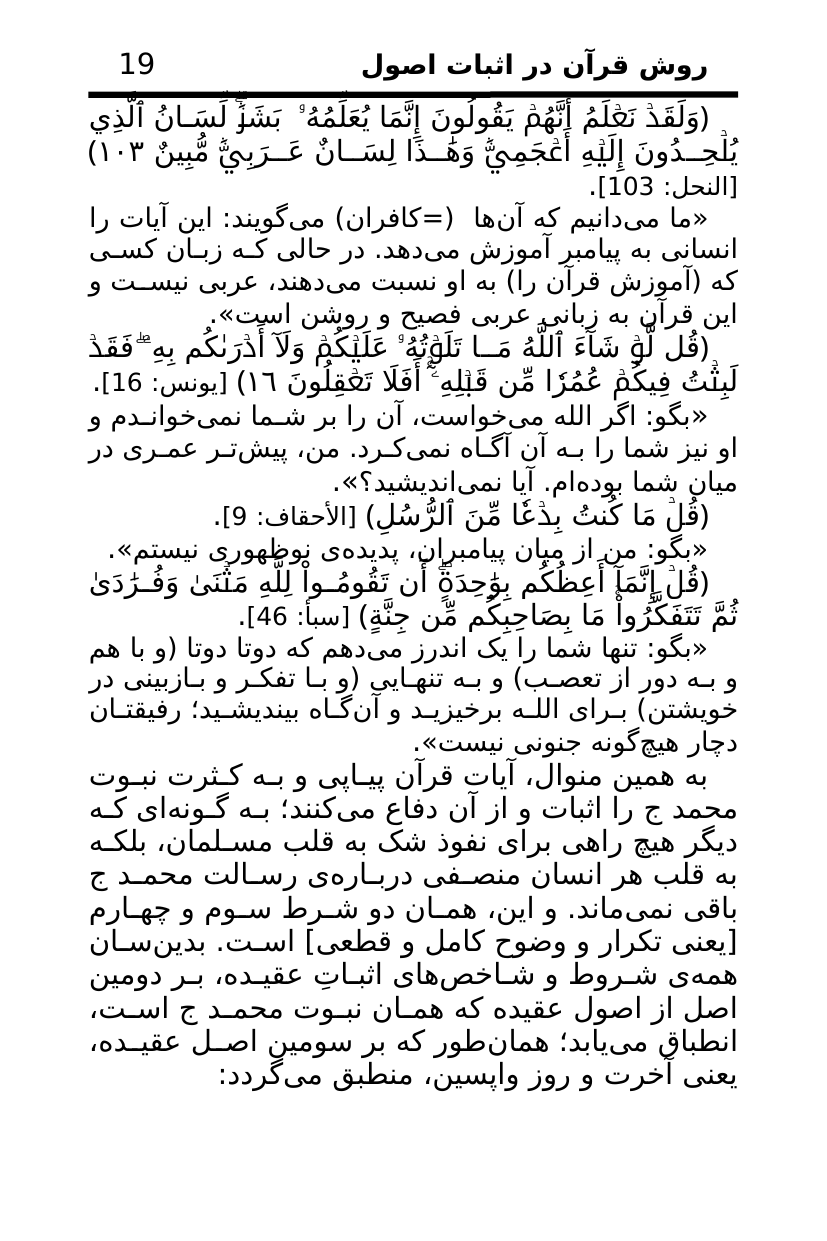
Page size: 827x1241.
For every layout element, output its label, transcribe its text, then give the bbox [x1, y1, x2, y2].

text «بگو: تنها شما را یک اندرز می‌دهم که دوتا دوتا (و با هم و به ‌دور از تعصب) و به تنهایی (و با تفکر و بازبینی در خویشتن) برای الله برخیزید و آن‌گاه بیندیشید؛ رفیقتان دچار هیچ‌گونه جنونی نیست». [89, 632, 738, 758]
text ﴿قُل لَّوۡ شَآءَ ٱللَّهُ مَا تَلَوۡتُهُۥ عَلَيۡكُمۡ وَلَآ أَدۡرَىٰكُم بِهِۦۖ فَقَدۡ لَبِثۡتُ فِيكُمۡ عُمُرٗا مِّن قَبۡلِهِۦٓۚ أَفَلَا تَعۡقِلُونَ ١٦﴾ [يونس: 16]. [89, 331, 738, 398]
text «بگو: اگر الله می‌خواست، آن را بر شما نمی‌خواندم و او نیز شما را به آن آگاه نمی‌کرد. من، پیش‌تر عمری در میان شما بوده‌ام. آیا نمی‌اندیشید؟». [89, 398, 738, 498]
text «ما می‌دانیم که آن‌ها (=کافران) می‌گویند: این آیات را انسانی به پیامبر آموزش می‌دهد. در حالی که زبان کسی که (آموزش قرآن را) به او نسبت می‌دهند، عربی نیست و این قرآن به زبانی عربی فصیح و روشن است». [89, 202, 738, 331]
text ﴿وَلَقَدۡ نَعۡلَمُ أَنَّهُمۡ يَقُولُونَ إِنَّمَا يُعَلِّمُهُۥ بَشَرٞۗ لِّسَانُ ٱلَّذِي يُلۡحِدُونَ إِلَيۡهِ أَعۡجَمِيّٞ وَهَٰذَا لِسَانٌ عَرَبِيّٞ مُّبِينٌ ١٠٣﴾ [النحل: 103]. [89, 100, 738, 202]
text ﴿قُلۡ إِنَّمَآ أَعِظُكُم بِوَٰحِدَةٍۖ أَن تَقُومُواْ لِلَّهِ مَثۡنَىٰ وَفُرَٰدَىٰ ثُمَّ تَتَفَكَّرُواْۚ مَا بِصَاحِبِكُم مِّن جِنَّةٍ﴾ [سبأ: 46]. [89, 566, 738, 632]
text به همین منوال، آیات قرآن پیاپی و به ‌کثرت نبوت محمد ج را اثبات و از آن دفاع می‌کنند؛ به ‌گونه‌ای که دیگر هیچ راهی برای نفوذ شک به قلب مسلمان، بلکه به قلب هر انسان منصفی درباره‌ی رسالت محمد ج باقی نمی‌ماند. و این، همان دو شرط سوم و چهارم [یعنی تکرار و وضوح کامل و قطعی] است. بدین‌سان همه‌ی شروط و شاخص‌های اثباتِ عقیده، بر دومین اصل از اصول عقیده که همان نبوت محمد ج است، انطباق می‌یابد؛ همان‌طور که بر سومین اصل عقیده، یعنی آخرت و روز واپسین، منطبق می‌گردد: [89, 758, 738, 1092]
text ﴿قُلۡ مَا كُنتُ بِدۡعٗا مِّنَ ٱلرُّسُلِ﴾ [الأحقاف: 9]. [89, 498, 738, 532]
text «بگو: من از میان پیامبران، پدیده‌ی نوظهوری نیستم». [89, 532, 738, 566]
